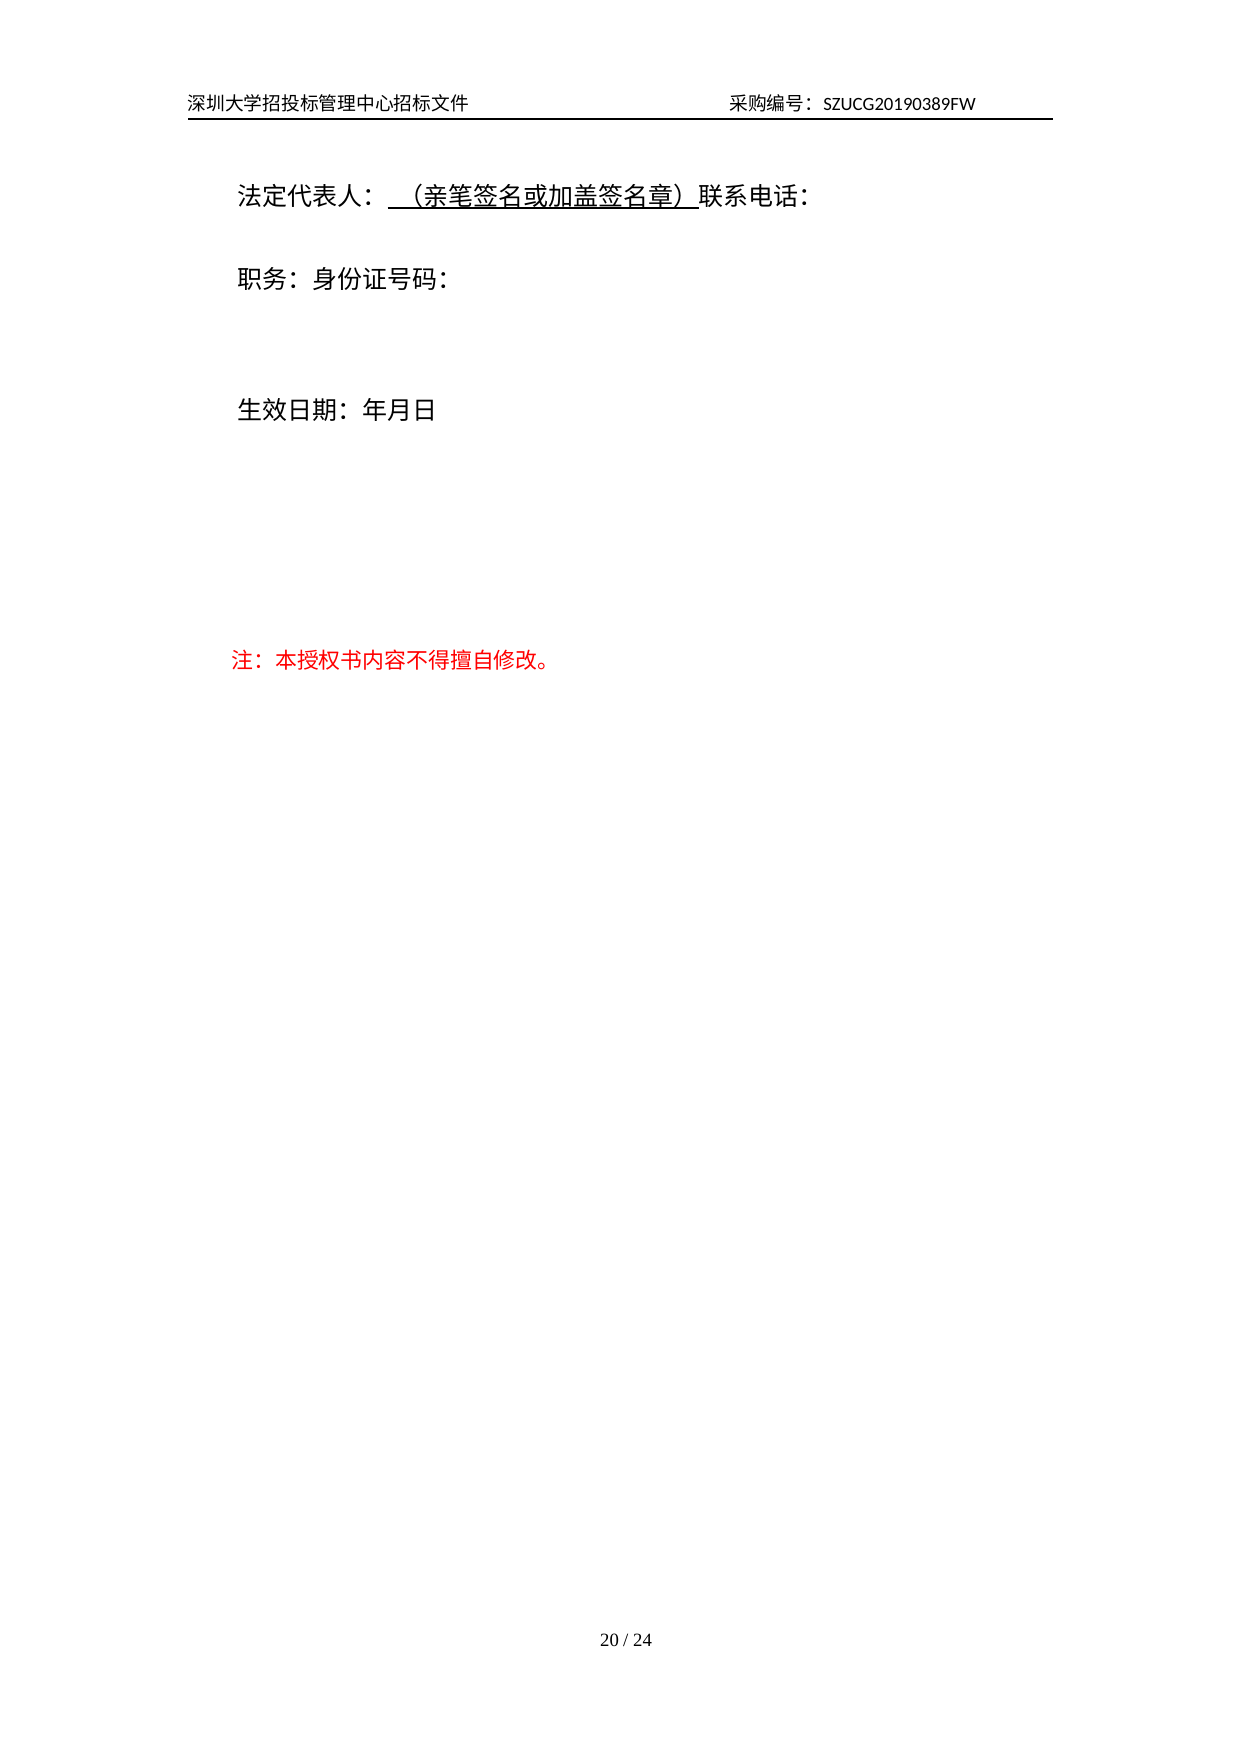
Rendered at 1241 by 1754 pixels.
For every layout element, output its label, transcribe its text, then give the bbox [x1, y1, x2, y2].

text 注：本授权书内容不得擅自修改。 [187, 642, 1053, 675]
text 生效日期：年月日 [187, 376, 1053, 441]
text 职务：身份证号码： [187, 245, 1053, 310]
text 法定代表人： （亲笔签名或加盖签名章）联系电话： [187, 162, 1053, 227]
